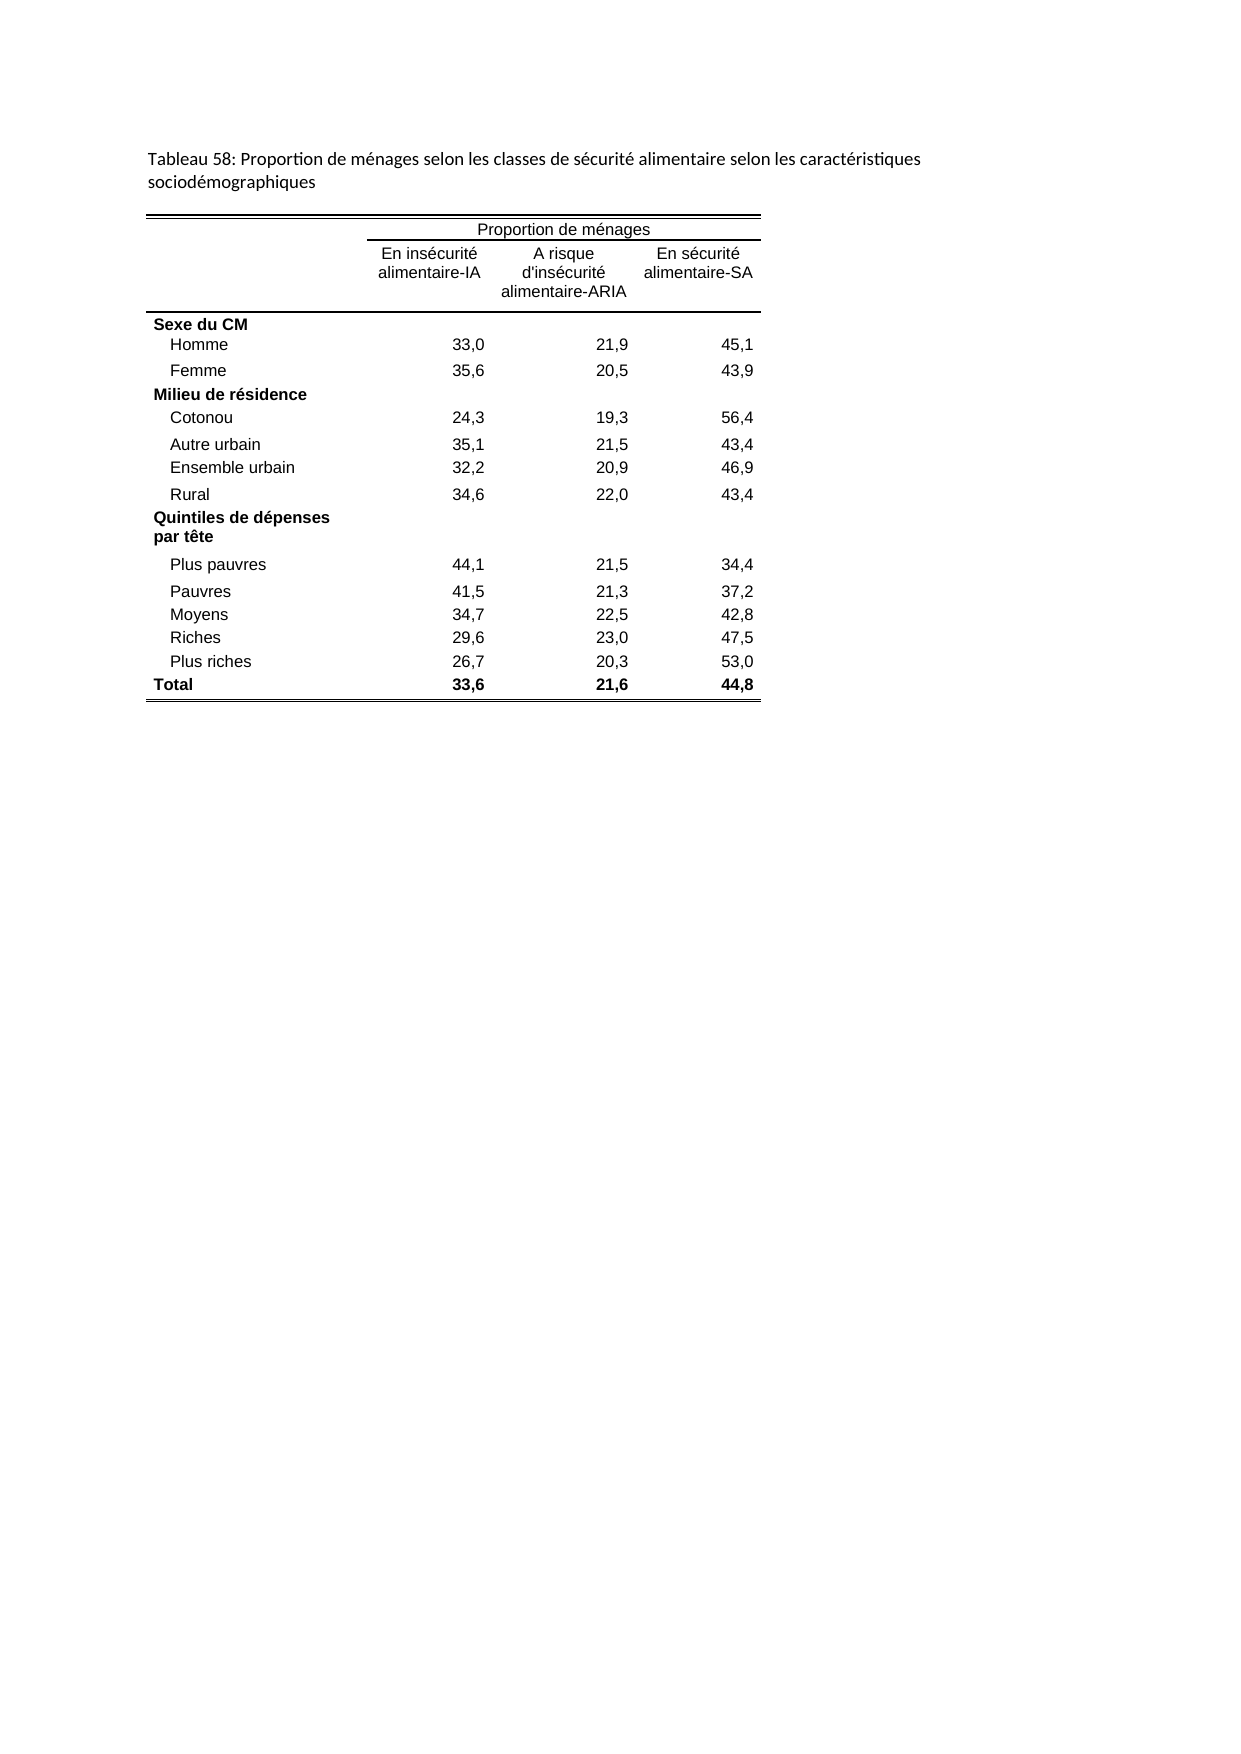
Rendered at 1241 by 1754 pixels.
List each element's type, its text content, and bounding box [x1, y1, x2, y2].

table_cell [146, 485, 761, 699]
text Tableau 58: Proportion de ménages selon les classes de sécurité alimentaire selon les caractéristiques sociodémographiques [148, 148, 1093, 193]
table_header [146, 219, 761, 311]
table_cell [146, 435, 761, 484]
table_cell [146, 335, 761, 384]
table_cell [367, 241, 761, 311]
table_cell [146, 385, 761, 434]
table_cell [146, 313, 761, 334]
